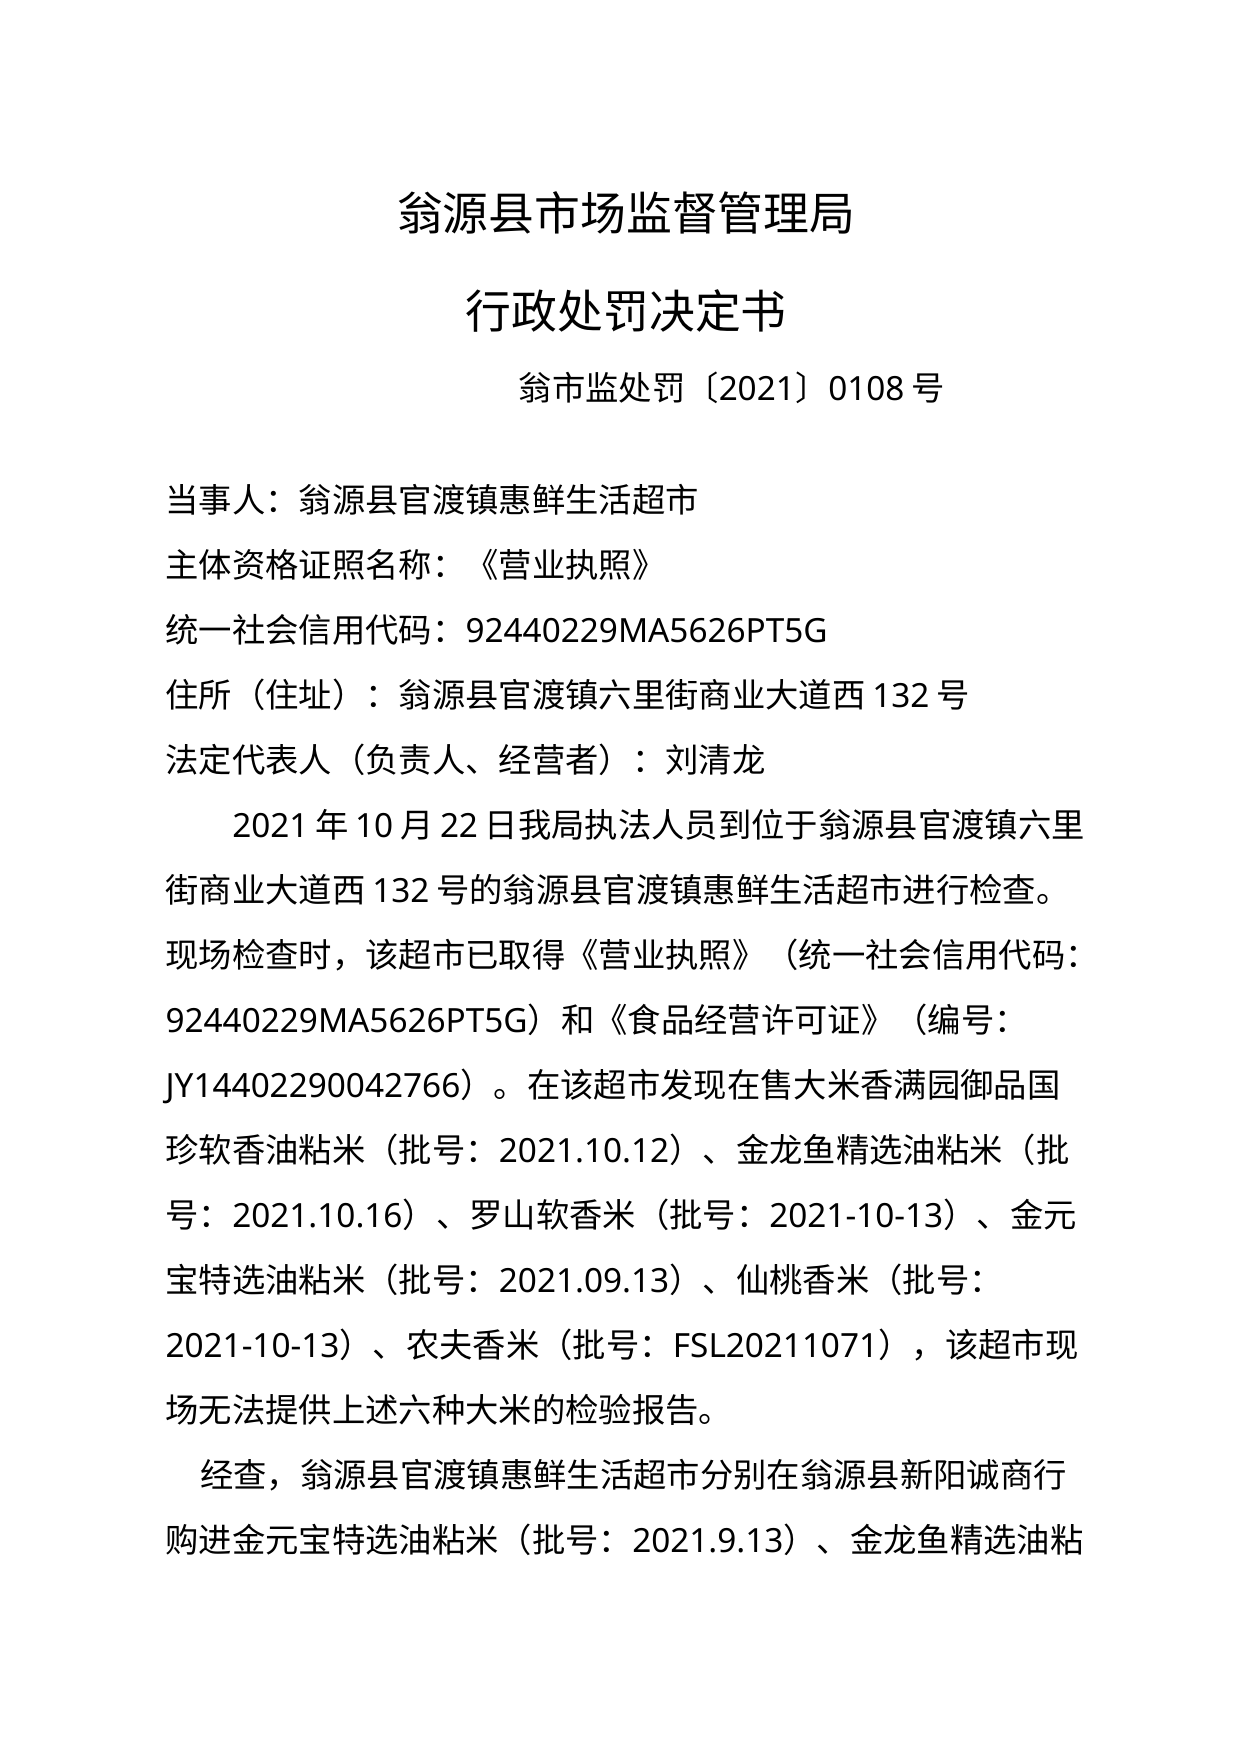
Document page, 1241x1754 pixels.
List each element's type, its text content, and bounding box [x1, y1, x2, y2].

text 主体资格证照名称：《营业执照》 [165, 530, 1087, 595]
text 翁市监处罚〔2021〕0108号 [165, 357, 1081, 411]
text 翁源县市场监督管理局 [165, 162, 1087, 259]
text 法定代表人（负责人、经营者）：刘清龙 [165, 725, 1087, 790]
text 行政处罚决定书 [165, 259, 1087, 357]
text 住所（住址）：翁源县官渡镇六里街商业大道西132号 [165, 660, 1087, 725]
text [165, 1440, 1087, 1570]
text 当事人：翁源县官渡镇惠鲜生活超市 [165, 465, 1087, 530]
text 统一社会信用代码：92440229MA5626PT5G [165, 595, 1087, 660]
text 2021年10月22日我局执法人员到位于翁源县官渡镇六里街商业大道西132号的翁源县官渡镇惠鲜生活超市进行检查。现场检查时，该超市已取得《营业执照》（统一社会信用代码：92440229MA5626PT5G）和《食品经营许可证》（编号：JY14402290042766）。在该超市发现在售大米香满园御品国珍软香油粘米（批号：2021.10.12）、金龙鱼精选油粘米（批号：2021.10.16）、罗山软香米（批号：2021-10-13）、金元宝特选油粘米（批号：2021.09.13）、仙桃香米（批号：2021-10-13）、农夫香米（批号：FSL20211071），该超市现场无法提供上述六种大米的检验报告。 [165, 790, 1087, 1440]
